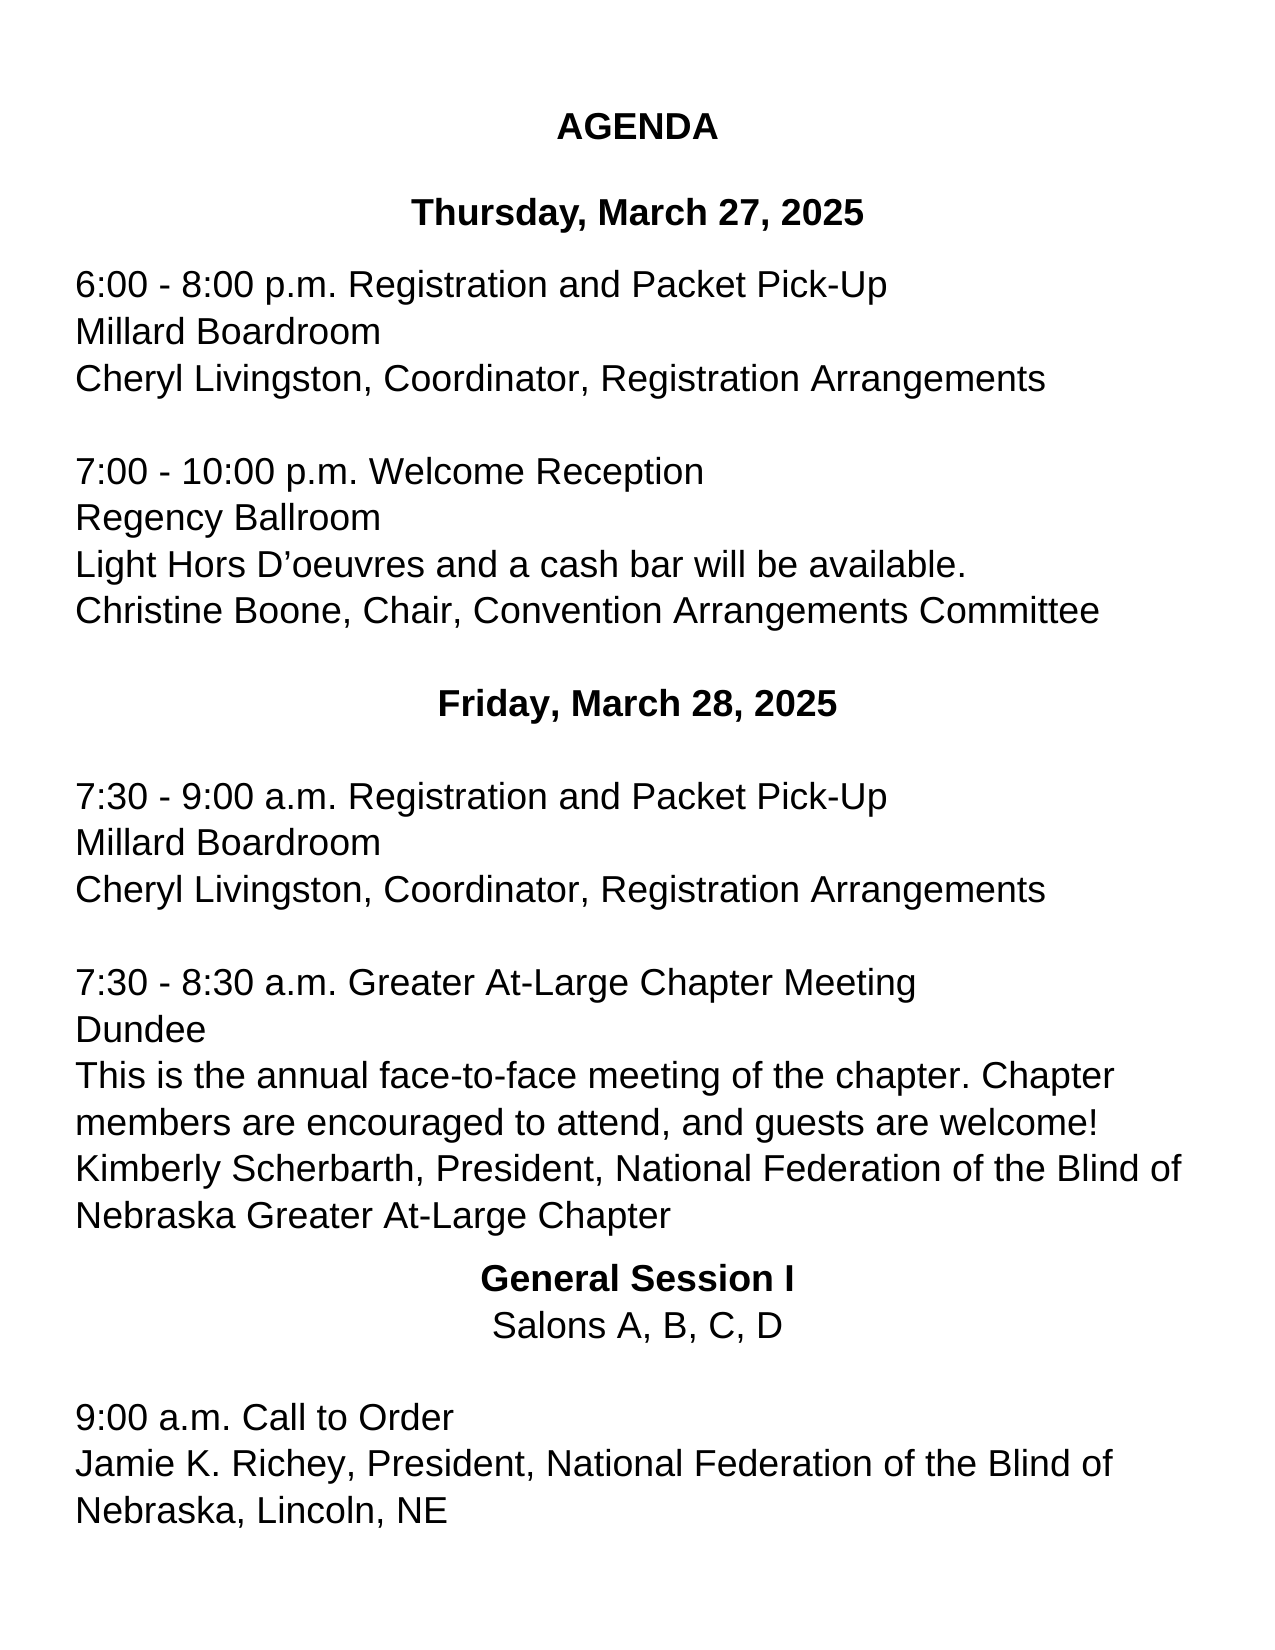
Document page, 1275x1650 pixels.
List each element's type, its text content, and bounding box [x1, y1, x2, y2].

text 7:30 - 9:00 a.m. Registration and Packet Pick-Up Millard Boardroom Cheryl Livingston, Coordinator, Registration Arrangements 7:30 - 8:30 a.m. Greater At-Large Chapter Meeting Dundee This is the annual face-to-face meeting of the chapter. Chapter members are encouraged to attend, and guests are welcome! Kimberly Scherbarth, President, National Federation of the Blind of Nebraska Greater At-Large Chapter [75, 727, 1200, 1236]
text Salons A, B, C, D [75, 1303, 1200, 1376]
subtitle AGENDA Thursday, March 27, 2025 [75, 104, 1200, 233]
subtitle General Session I [75, 1256, 1200, 1299]
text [75, 1395, 1200, 1531]
text 6:00 - 8:00 p.m. Registration and Packet Pick-Up Millard Boardroom Cheryl Livingston, Coordinator, Registration Arrangements 7:00 - 10:00 p.m. Welcome Reception Regency Ballroom Light Hors D’oeuvres and a cash bar will be available. Christine Boone, Chair, Convention Arrangements Committee [75, 263, 1200, 662]
subtitle Friday, March 28, 2025 [75, 681, 1200, 724]
